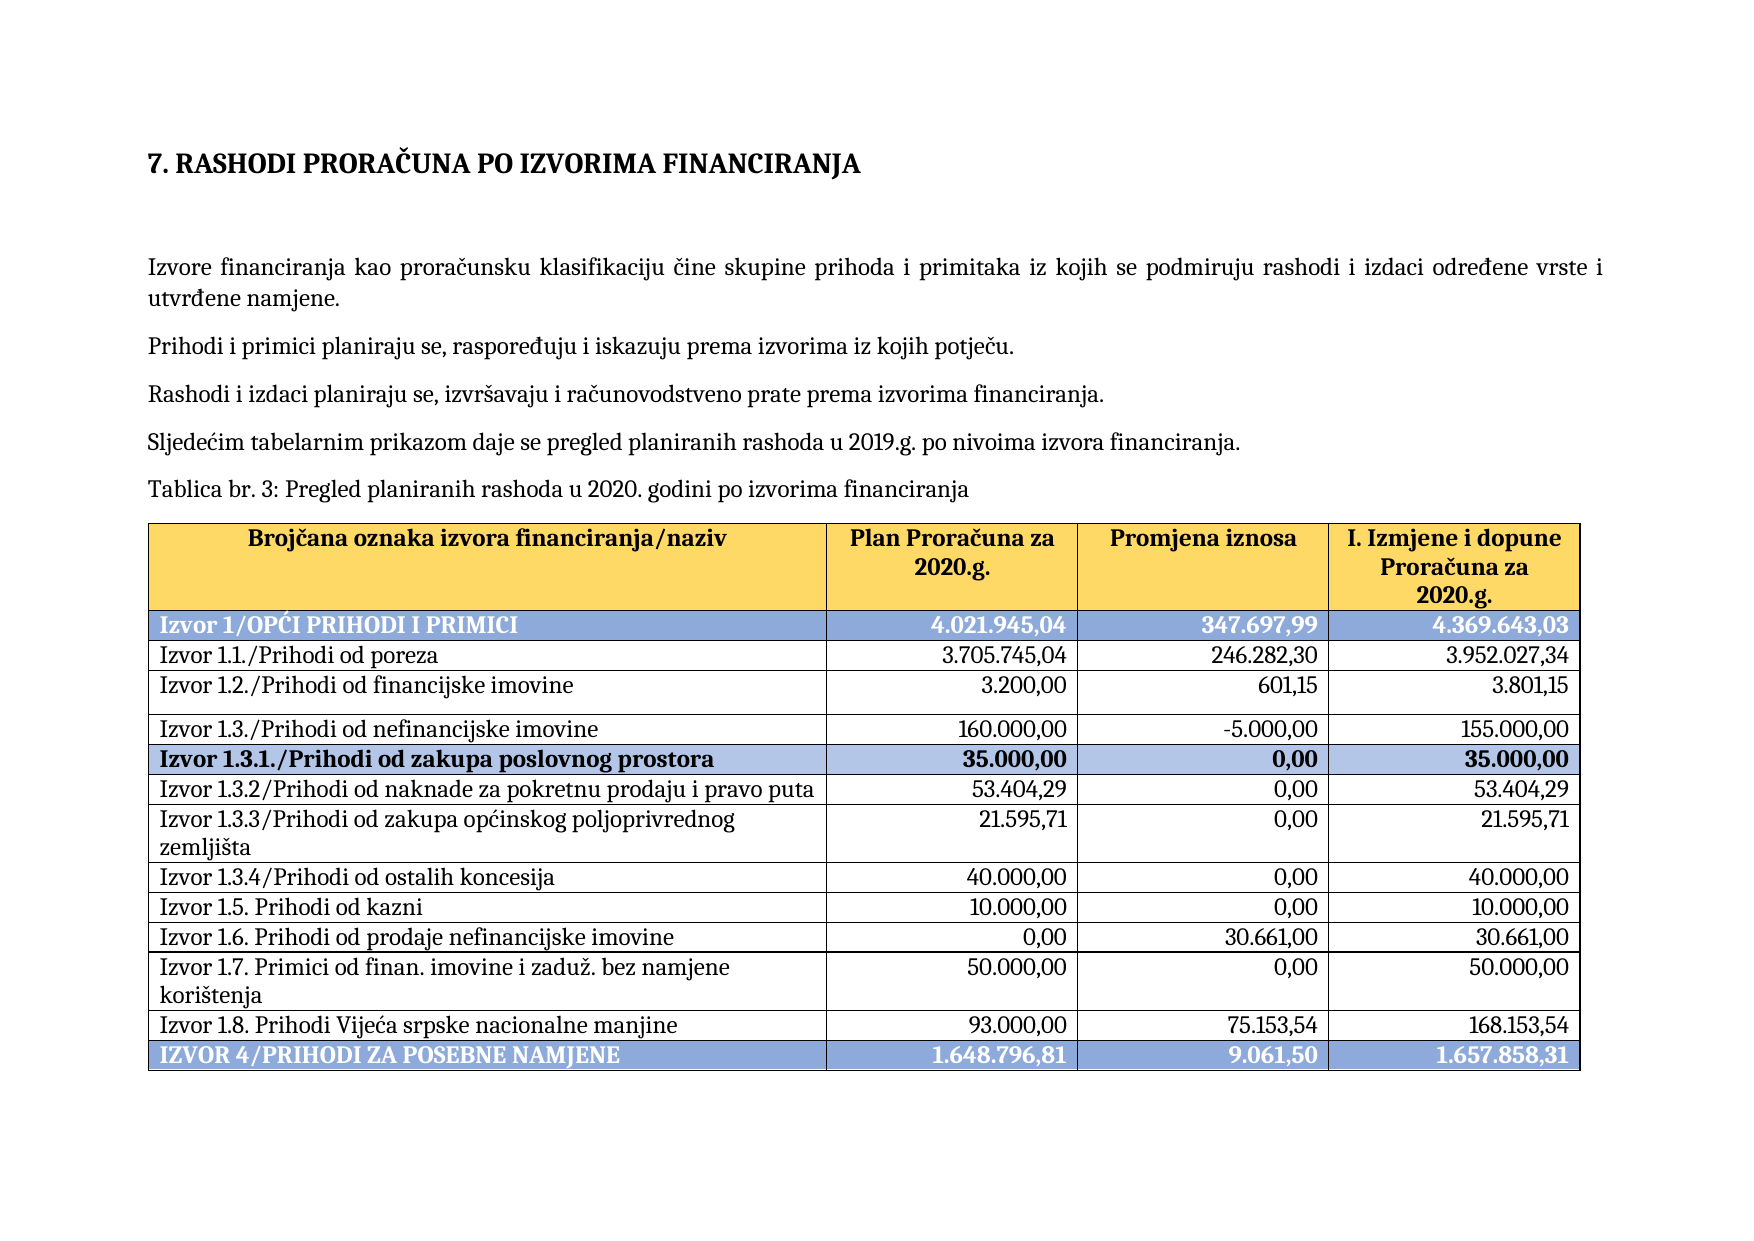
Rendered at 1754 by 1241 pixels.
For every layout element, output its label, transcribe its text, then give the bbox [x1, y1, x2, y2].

table_cell 3.801,15 [1329, 671, 1579, 714]
table_cell 4.021.945,04 [827, 611, 1077, 640]
table_cell 3.705.745,04 [827, 641, 1077, 670]
table_cell 0,00 [1078, 863, 1328, 892]
table_cell 50.000,00 [1329, 953, 1579, 1010]
table_cell 50.000,00 [827, 953, 1077, 1010]
table_header Brojčana oznaka izvora financiranja/naziv [149, 524, 826, 610]
text Tablica br. 3: Pregled planiranih rashoda u 2020. godini po izvorima financiranja [148, 475, 1606, 504]
table_cell 155.000,00 [1329, 715, 1579, 744]
table_cell 0,00 [1078, 953, 1328, 1010]
table_cell 53.404,29 [1329, 775, 1579, 803]
table_header I. Izmjene i dopune Proračuna za 2020.g. [1329, 524, 1579, 610]
table_cell 40.000,00 [1329, 863, 1579, 892]
table_cell Izvor 1/OPĆI PRIHODI I PRIMICI [149, 611, 826, 640]
table_cell 0,00 [1078, 775, 1328, 803]
table_cell 75.153,54 [1078, 1011, 1328, 1040]
table_cell 35.000,00 [1329, 745, 1579, 774]
table_cell Izvor 1.3./Prihodi od nefinancijske imovine [149, 715, 826, 744]
table_cell 9.061,50 [1078, 1041, 1328, 1069]
table_cell 168.153,54 [1329, 1011, 1579, 1040]
table_cell 30.661,00 [1078, 923, 1328, 951]
table_cell Izvor 1.7. Primici od finan. imovine i zaduž. bez namjene korištenja [149, 953, 826, 1010]
text Rashodi i izdaci planiraju se, izvršavaju i računovodstveno prate prema izvorima financiranja. [148, 380, 1606, 408]
table_cell 0,00 [1078, 805, 1328, 862]
table_header Plan Proračuna za 2020.g. [827, 524, 1077, 610]
table_cell 0,00 [1078, 745, 1328, 774]
table_cell 35.000,00 [827, 745, 1077, 774]
table_cell 21.595,71 [827, 805, 1077, 862]
table_cell 246.282,30 [1078, 641, 1328, 670]
table_cell 10.000,00 [1329, 893, 1579, 922]
table_cell 93.000,00 [827, 1011, 1077, 1040]
table_cell IZVOR 4/PRIHODI ZA POSEBNE NAMJENE [149, 1041, 826, 1069]
table_cell -5.000,00 [1078, 715, 1328, 744]
table_cell Izvor 1.1./Prihodi od poreza [149, 641, 826, 670]
table_cell 0,00 [827, 923, 1077, 951]
table_cell 3.952.027,34 [1329, 641, 1579, 670]
table_cell Izvor 1.3.3/Prihodi od zakupa općinskog poljoprivrednog zemljišta [149, 805, 826, 862]
table_cell 30.661,00 [1329, 923, 1579, 951]
table_cell 347.697,99 [1078, 611, 1328, 640]
table_header Promjena iznosa [1078, 524, 1328, 610]
table_cell Izvor 1.5. Prihodi od kazni [149, 893, 826, 922]
table_cell 3.200,00 [827, 671, 1077, 714]
table_cell Izvor 1.3.4/Prihodi od ostalih koncesija [149, 863, 826, 892]
table_cell 160.000,00 [827, 715, 1077, 744]
table_cell 0,00 [1078, 893, 1328, 922]
text Sljedećim tabelarnim prikazom daje se pregled planiranih rashoda u 2019.g. po nivoima izvora financiranja. [148, 427, 1606, 456]
table_cell Izvor 1.3.1./Prihodi od zakupa poslovnog prostora [149, 745, 826, 774]
text Izvore financiranja kao proračunsku klasifikaciju čine skupine prihoda i primitaka iz kojih se podmiruju rashodi i izdaci određene vrste i utvrđene namjene. [148, 253, 1606, 313]
text Prihodi i primici planiraju se, raspoređuju i iskazuju prema izvorima iz kojih potječu. [148, 332, 1606, 361]
text 7. RASHODI PRORAČUNA PO IZVORIMA FINANCIRANJA [148, 148, 1606, 181]
table_cell 601,15 [1078, 671, 1328, 714]
table_cell 1.657.858,31 [1329, 1041, 1579, 1069]
table_cell Izvor 1.2./Prihodi od financijske imovine [149, 671, 826, 714]
table_cell Izvor 1.3.2/Prihodi od naknade za pokretnu prodaju i pravo puta [149, 775, 826, 803]
table_cell Izvor 1.6. Prihodi od prodaje nefinancijske imovine [149, 923, 826, 951]
table_cell 53.404,29 [827, 775, 1077, 803]
table_cell 40.000,00 [827, 863, 1077, 892]
table_cell Izvor 1.8. Prihodi Vijeća srpske nacionalne manjine [149, 1011, 826, 1040]
table_cell 4.369.643,03 [1329, 611, 1579, 640]
table_cell 1.648.796,81 [827, 1041, 1077, 1069]
table_cell 10.000,00 [827, 893, 1077, 922]
table_cell 21.595,71 [1329, 805, 1579, 862]
